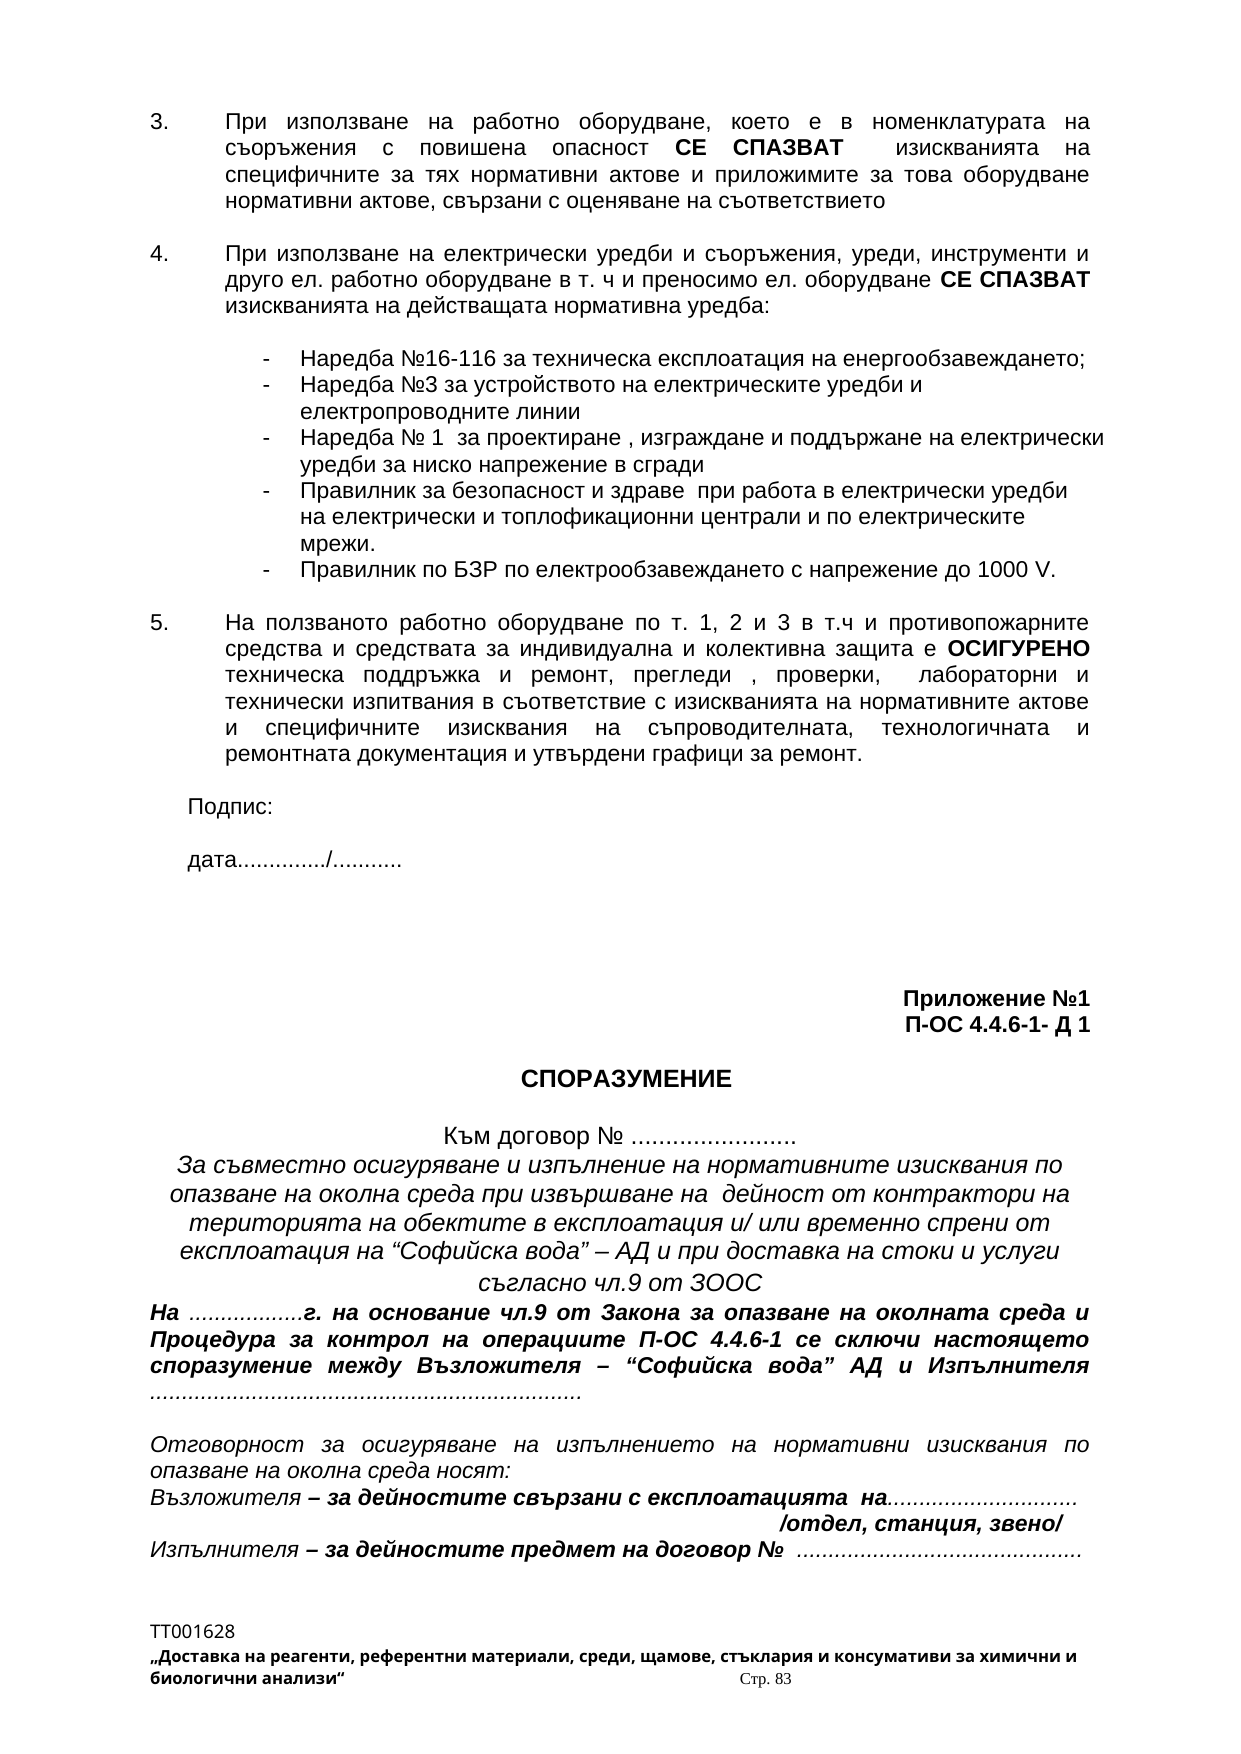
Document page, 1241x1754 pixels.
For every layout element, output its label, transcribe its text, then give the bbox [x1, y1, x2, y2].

text Към договор № ........................ [150, 1121, 1090, 1150]
text /отдел, станция, звено/ [150, 1510, 1090, 1536]
list Наредба №3 за устройството на електрическите уредби и електропроводните линии [262, 371, 1137, 424]
text На ..................г. на основание чл.9 от Закона за опазване на околната среда и Процедура за контрол на операциите П-ОС 4.4.6-1 се сключи настоящето споразумение между Възложителя – “Софийска вода” АД и Изпълнителя .................................................................... [150, 1299, 1090, 1404]
list Правилник за безопасност и здраве при работа в електрически уредби на електрически и топлофикационни централи и по електрическите мрежи. [262, 477, 1090, 556]
text За съвместно осигуряване и изпълнение на нормативните изисквания по опазване на околна среда при извършване на дейност от контрактори на територията на обектите в експлоатация и/ или временно спрени от експлоатация на “Софийска вода” – АД и при доставка на стоки и услуги съгласно чл.9 от ЗООС [150, 1150, 1090, 1299]
title Приложение №1 [150, 985, 1090, 1011]
text Изпълнителя – за дейностите предмет на договор № ............................................. [150, 1536, 1090, 1563]
title СПОРАЗУМЕНИЕ [150, 1064, 1090, 1093]
list При използване на работно оборудване, което е в номенклатурата на съоръжения с повишена опасност СЕ СПАЗВАТ изискванията на специфичните за тях нормативни актове и приложимите за това оборудване нормативни актове, свързани с оценяване на съответствието [150, 108, 1090, 213]
text Отговорност за осигуряване на изпълнението на нормативни изисквания по опазване на околна среда носят: [150, 1431, 1090, 1484]
text Възложителя – за дейностите свързани с експлоатацията на.............................. [150, 1484, 1090, 1510]
list Наредба №16-116 за техническа експлоатация на енергообзавеждането; [262, 345, 1090, 371]
list Наредба № 1 за проектиране , изграждане и поддържане на електрически уредби за ниско напрежение в сгради [262, 424, 1125, 477]
text Подпис: [187, 793, 1090, 819]
text дата............../........... [187, 846, 1090, 872]
list При използване на електрически уредби и съоръжения, уреди, инструменти и друго ел. работно оборудване в т. ч и преносимо ел. оборудване СЕ СПАЗВАТ изискванията на действащата нормативна уредба: [150, 240, 1090, 319]
title П-ОС 4.4.6-1- Д 1 [150, 1011, 1090, 1037]
list Правилник по БЗР по електрообзавеждането с напрежение до 1000 V. [262, 556, 1090, 582]
list На ползваното работно оборудване по т. 1, 2 и 3 в т.ч и противопожарните средства и средствата за индивидуална и колективна защита е ОСИГУРЕНО техническа поддръжка и ремонт, прегледи , проверки, лабораторни и технически изпитвания в съответствие с изискванията на нормативните актове и специфичните изисквания на съпроводителната, технологичната и ремонтната документация и утвърдени графици за ремонт. [150, 609, 1090, 767]
